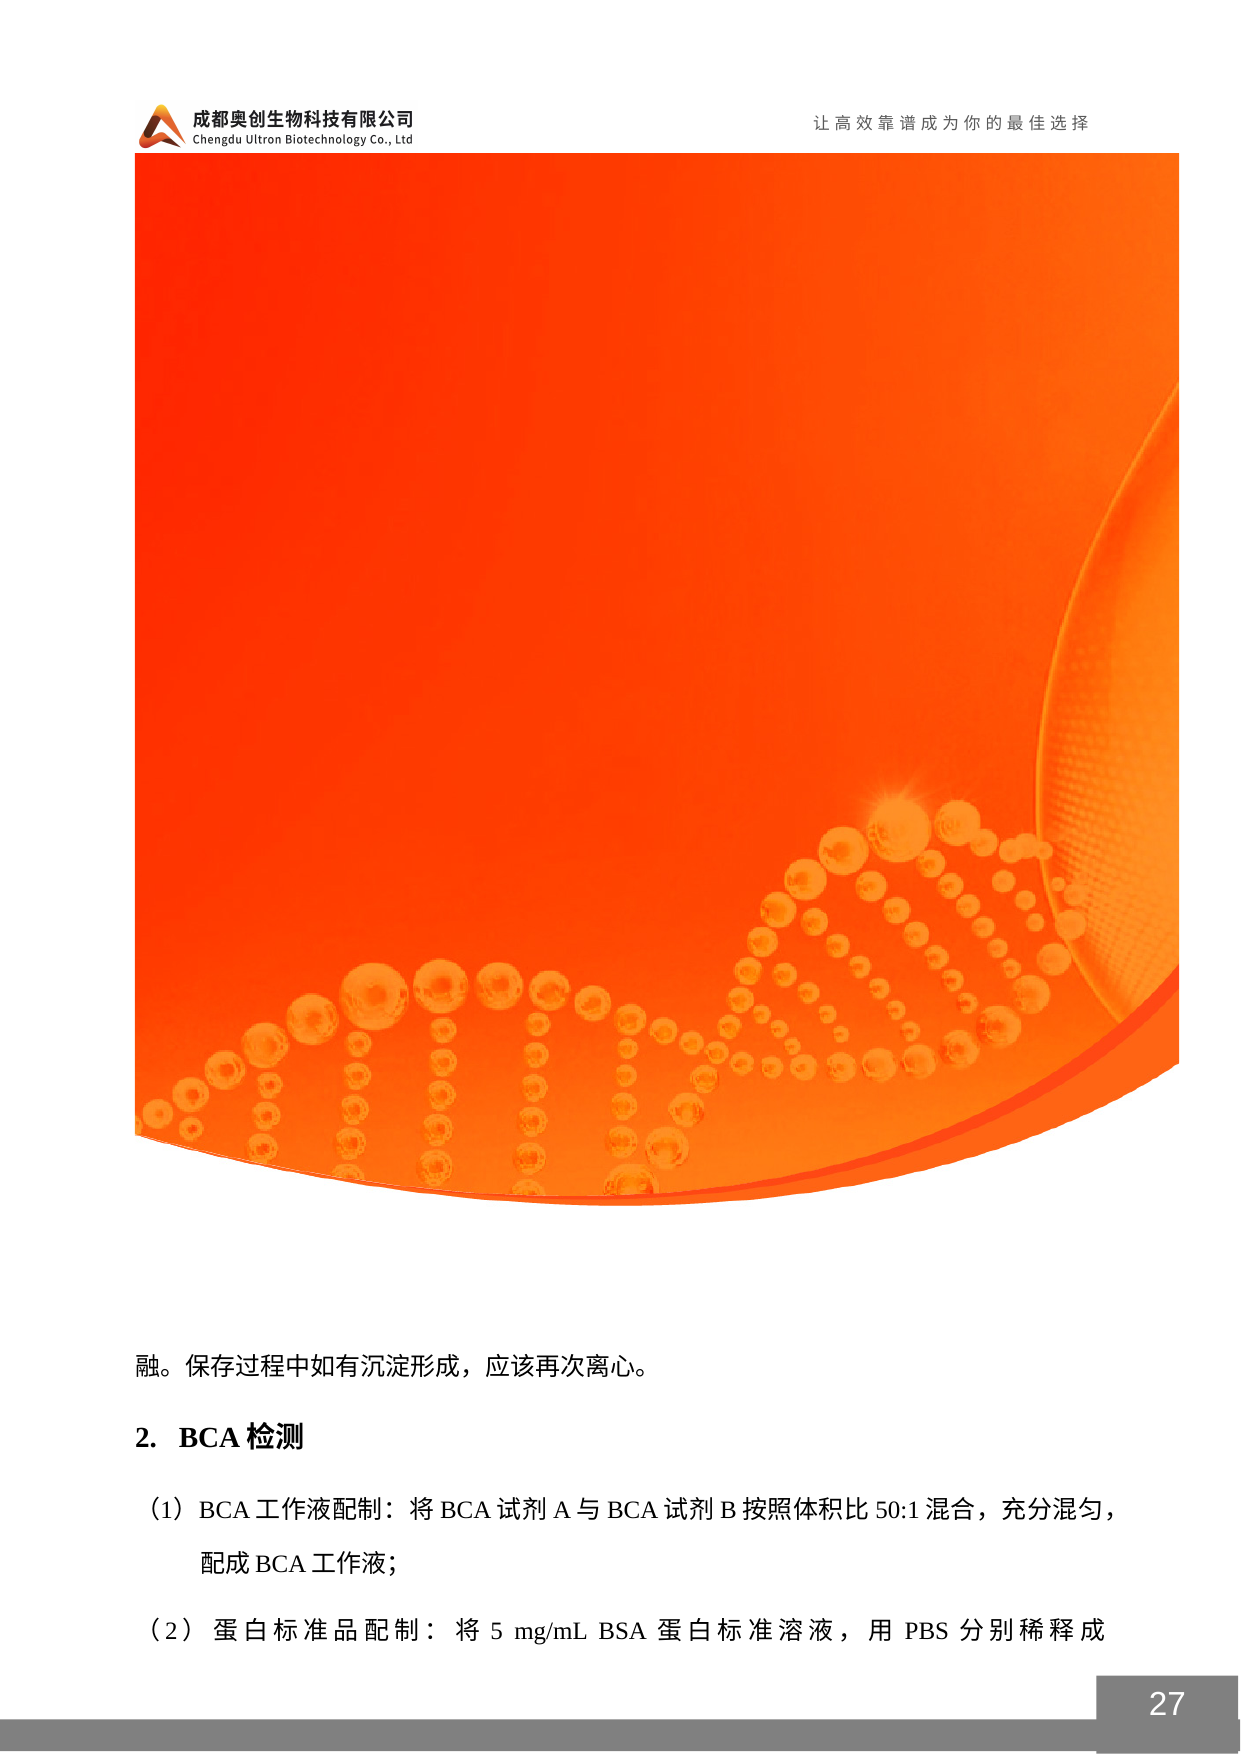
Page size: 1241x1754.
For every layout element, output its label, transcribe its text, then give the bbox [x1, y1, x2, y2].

list （1）BCA工作液配制：将BCA试剂A与BCA试剂B按照体积比50:1混合，充分混匀，配成BCA工作液； [135, 1489, 1106, 1580]
list （2）蛋白标准品配制：将5 mg/mL BSA蛋白标准溶液，用PBS分别稀释成0、25、125、250、500、750、1500、2000 μg/mL的BSA标准蛋白测定溶液； [135, 1611, 1106, 1647]
subtitle BCA检测 [135, 1413, 1106, 1456]
picture [134, 100, 1180, 1347]
text 2000-3000×g离心10分钟，取上清检测或者分装后-20 ℃或 -80 ℃保存，避免反复冻融。保存过程中如有沉淀形成，应该再次离心。 [135, 1347, 1106, 1383]
